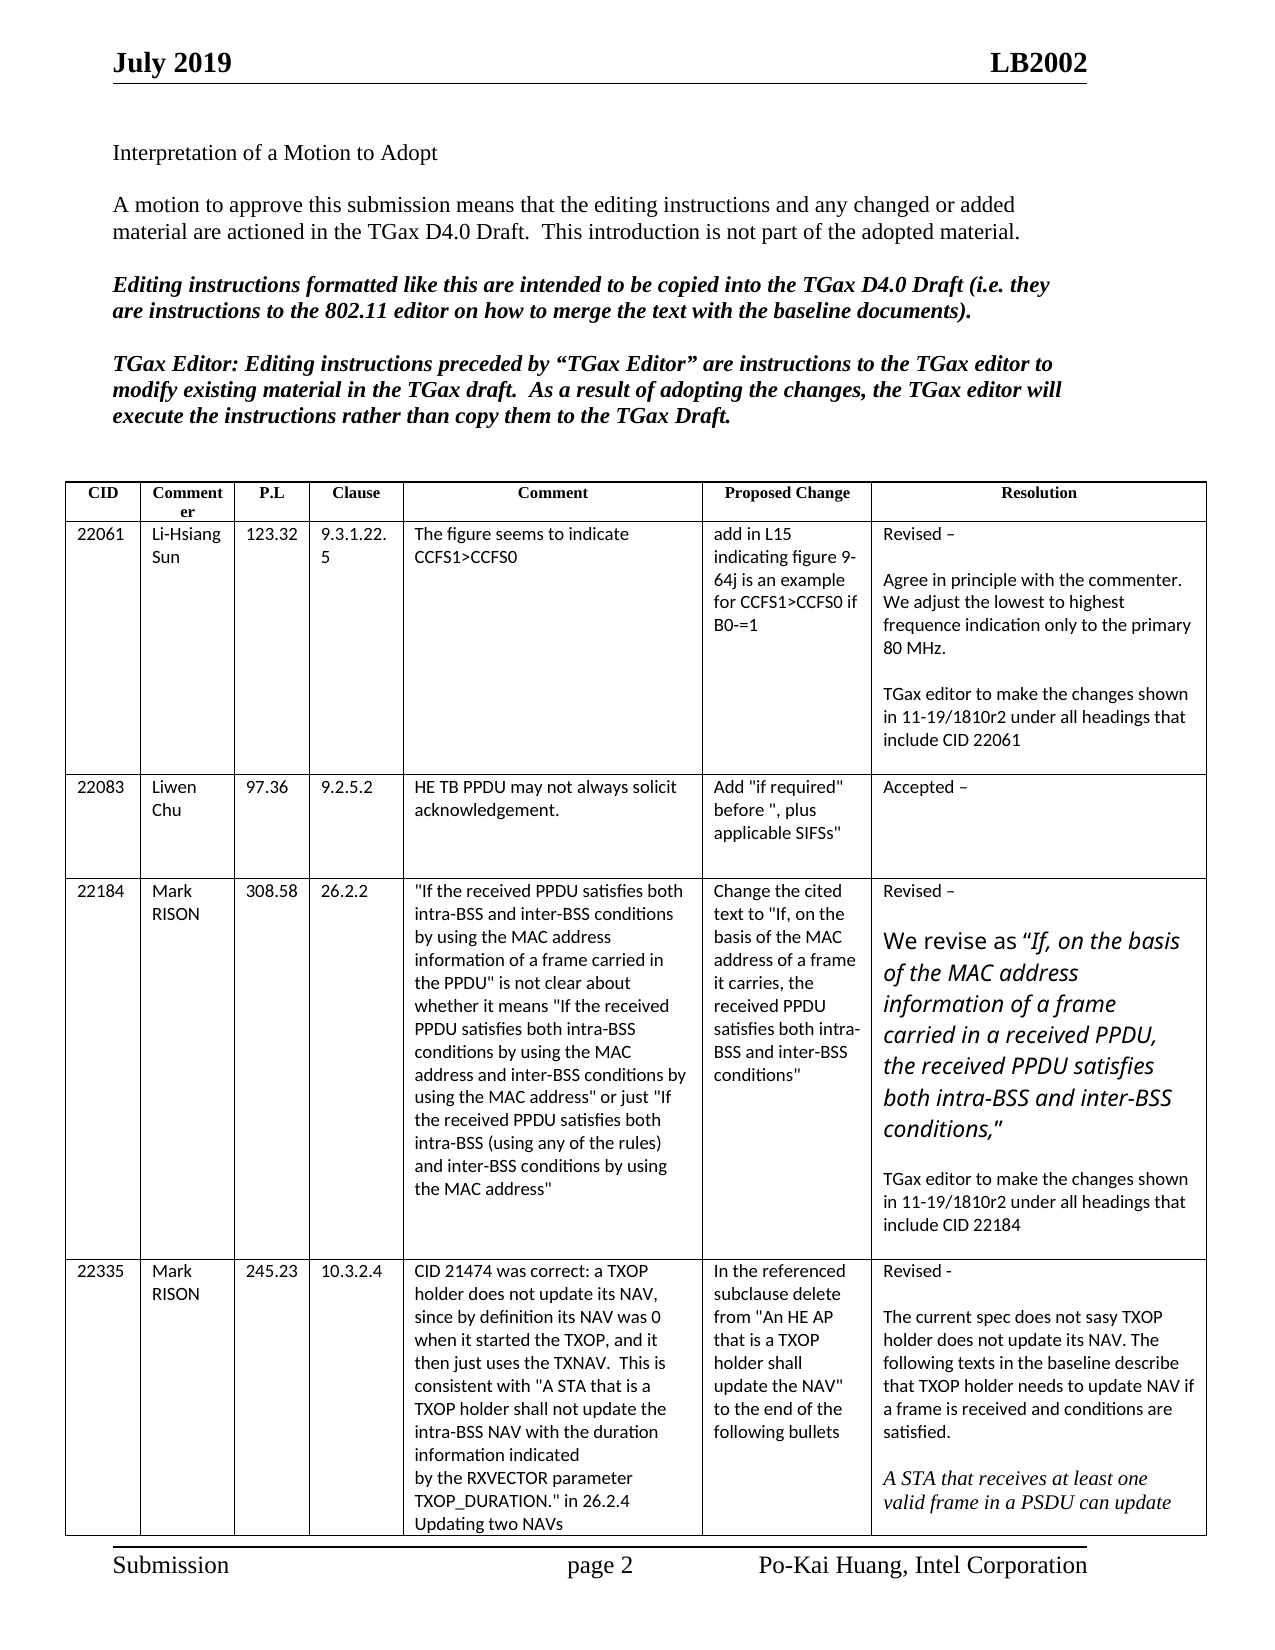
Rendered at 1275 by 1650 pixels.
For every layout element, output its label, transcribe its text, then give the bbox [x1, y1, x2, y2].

table_header Commenter [141, 483, 234, 521]
table_cell 97.36 [235, 775, 309, 878]
table_cell Revised – We revise as “If, on the basis of the MAC address information of a frame carried in a received PPDU, the received PPDU satisfies both intra-BSS and inter-BSS conditions,” TGax editor to make the changes shown in 11-19/1810r2 under all headings that include CID 22184 [872, 879, 1206, 1258]
table_cell Li-Hsiang Sun [141, 522, 234, 774]
table_cell Accepted – [872, 775, 1206, 878]
table_cell add in L15 indicating figure 9-64j is an example for CCFS1>CCFS0 if B0-=1 [703, 522, 871, 774]
text Interpretation of a Motion to Adopt [112, 139, 1087, 165]
table_cell Change the cited text to "If, on the basis of the MAC address of a frame it carries, the received PPDU satisfies both intra-BSS and inter-BSS conditions" [703, 879, 871, 1258]
table_cell Add "if required" before ", plus applicable SIFSs" [703, 775, 871, 878]
table_cell The figure seems to indicate CCFS1>CCFS0 [404, 522, 702, 774]
table_cell "If the received PPDU satisfies both intra-BSS and inter-BSS conditions by using the MAC address information of a frame carried in the PPDU" is not clear about whether it means "If the received PPDU satisfies both intra-BSS conditions by using the MAC address and inter-BSS conditions by using the MAC address" or just "If the received PPDU satisfies both intra-BSS (using any of the rules) and inter-BSS conditions by using the MAC address" [404, 879, 702, 1258]
table_cell 22335 [66, 1260, 140, 1534]
table_header P.L [235, 483, 309, 521]
table_cell Revised – Agree in principle with the commenter. We adjust the lowest to highest frequence indication only to the primary 80 MHz. TGax editor to make the changes shown in 11-19/1810r2 under all headings that include CID 22061 [872, 522, 1206, 774]
text Editing instructions formatted like this are intended to be copied into the TGax D4.0 Draft (i.e. they are instructions to the 802.11 editor on how to merge the text with the baseline documents). [112, 271, 1087, 323]
table_cell 22083 [66, 775, 140, 878]
table_cell 22184 [66, 879, 140, 1258]
table_cell Mark RISON [141, 879, 234, 1258]
table_cell Liwen Chu [141, 775, 234, 878]
table_header Proposed Change [703, 483, 871, 521]
table_cell Mark RISON [141, 1260, 234, 1534]
table_cell 123.32 [235, 522, 309, 774]
table_cell 10.3.2.4 [310, 1260, 403, 1534]
text TGax Editor: Editing instructions preceded by “TGax Editor” are instructions to the TGax editor to modify existing material in the TGax draft. As a result of adopting the changes, the TGax editor will execute the instructions rather than copy them to the TGax Draft. [112, 350, 1087, 429]
table_header CID [66, 483, 140, 521]
table_header Comment [404, 483, 702, 521]
table_cell 245.23 [235, 1260, 309, 1534]
table_header Resolution [872, 483, 1206, 521]
table_cell In the referenced subclause delete from "An HE AP that is a TXOP holder shall update the NAV" to the end of the following bullets [703, 1260, 871, 1534]
table_header Clause [310, 483, 403, 521]
table_cell HE TB PPDU may not always solicit acknowledgement. [404, 775, 702, 878]
text A motion to approve this submission means that the editing instructions and any changed or added material are actioned in the TGax D4.0 Draft. This introduction is not part of the adopted material. [112, 192, 1087, 244]
table_cell 9.3.1.22.5 [310, 522, 403, 774]
table_cell 9.2.5.2 [310, 775, 403, 878]
table_cell 26.2.2 [310, 879, 403, 1258]
table_cell 22061 [66, 522, 140, 774]
table_cell 308.58 [235, 879, 309, 1258]
